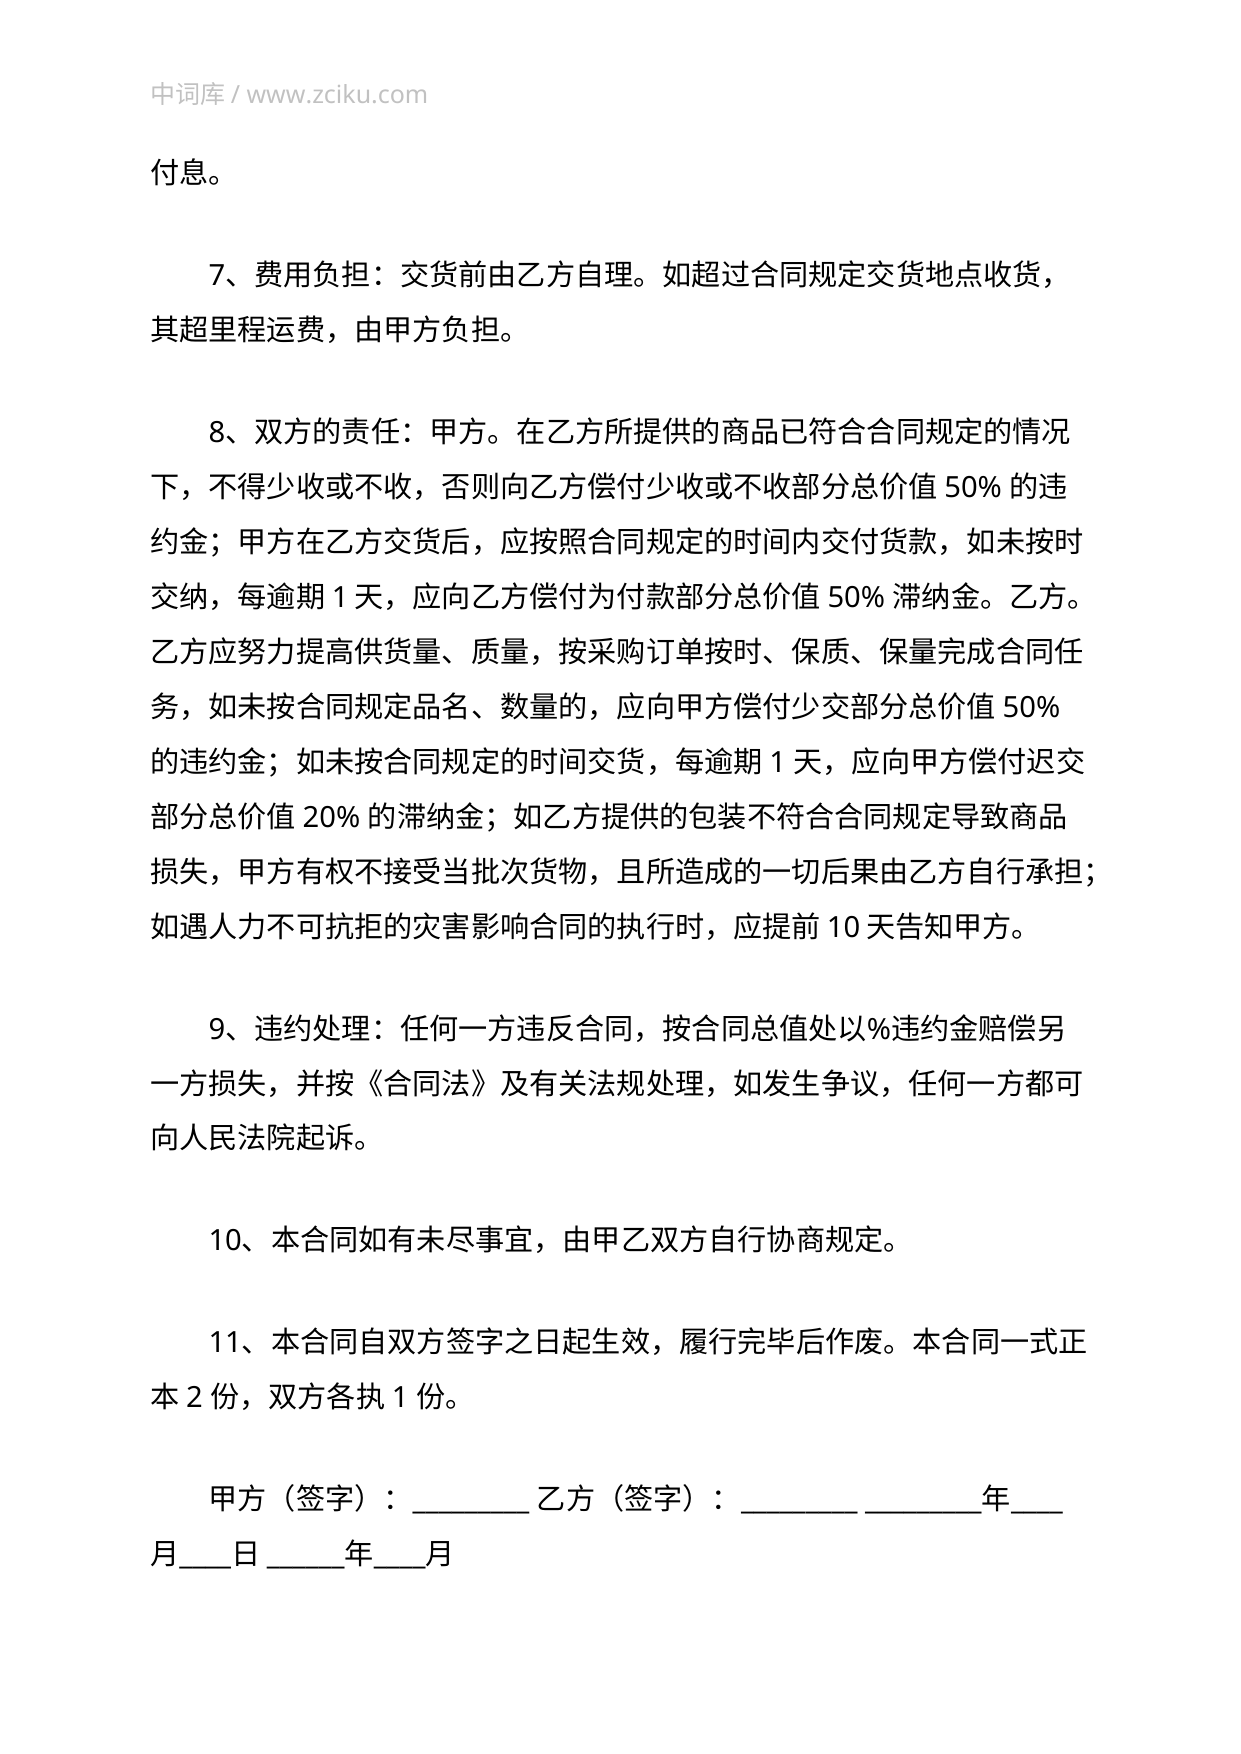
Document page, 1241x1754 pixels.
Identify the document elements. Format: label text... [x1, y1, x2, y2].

text 8、双方的责任：甲方。在乙方所提供的商品已符合合同规定的情况下，不得少收或不收，否则向乙方偿付少收或不收部分总价值 50% 的违约金；甲方在乙方交货后，应按照合同规定的时间内交付货款，如未按时交纳，每逾期 1天，应向乙方偿付为付款部分总价值 50% 滞纳金。乙方。乙方应努力提高供货量、质量，按采购订单按时、保质、保量完成合同任务，如未按合同规定品名、数量的，应向甲方偿付少交部分总价值 50% 的违约金；如未按合同规定的时间交货，每逾期 1 天，应向甲方偿付迟交部分总价值 20% 的滞纳金；如乙方提供的包装不符合合同规定导致商品损失，甲方有权不接受当批次货物，且所造成的一切后果由乙方自行承担；如遇人力不可抗拒的灾害影响合同的执行时，应提前10天告知甲方。 [150, 408, 1090, 946]
text 9、违约处理：任何一方违反合同，按合同总值处以%违约金赔偿另一方损失，并按《合同法》及有关法规处理，如发生争议，任何一方都可向人民法院起诉。 [150, 1005, 1090, 1157]
text 甲方（签字）：_________ 乙方（签字）：_________ _________年____月____日 ______年____月 [150, 1476, 1090, 1573]
text 7、费用负担：交货前由乙方自理。如超过合同规定交货地点收货，其超里程运费，由甲方负担。 [150, 252, 1090, 349]
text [150, 150, 1090, 192]
text 11、本合同自双方签字之日起生效，履行完毕后作废。本合同一式正本 2 份，双方各执 1 份。 [150, 1319, 1090, 1416]
text 10、本合同如有未尽事宜，由甲乙双方自行协商规定。 [150, 1217, 1090, 1259]
